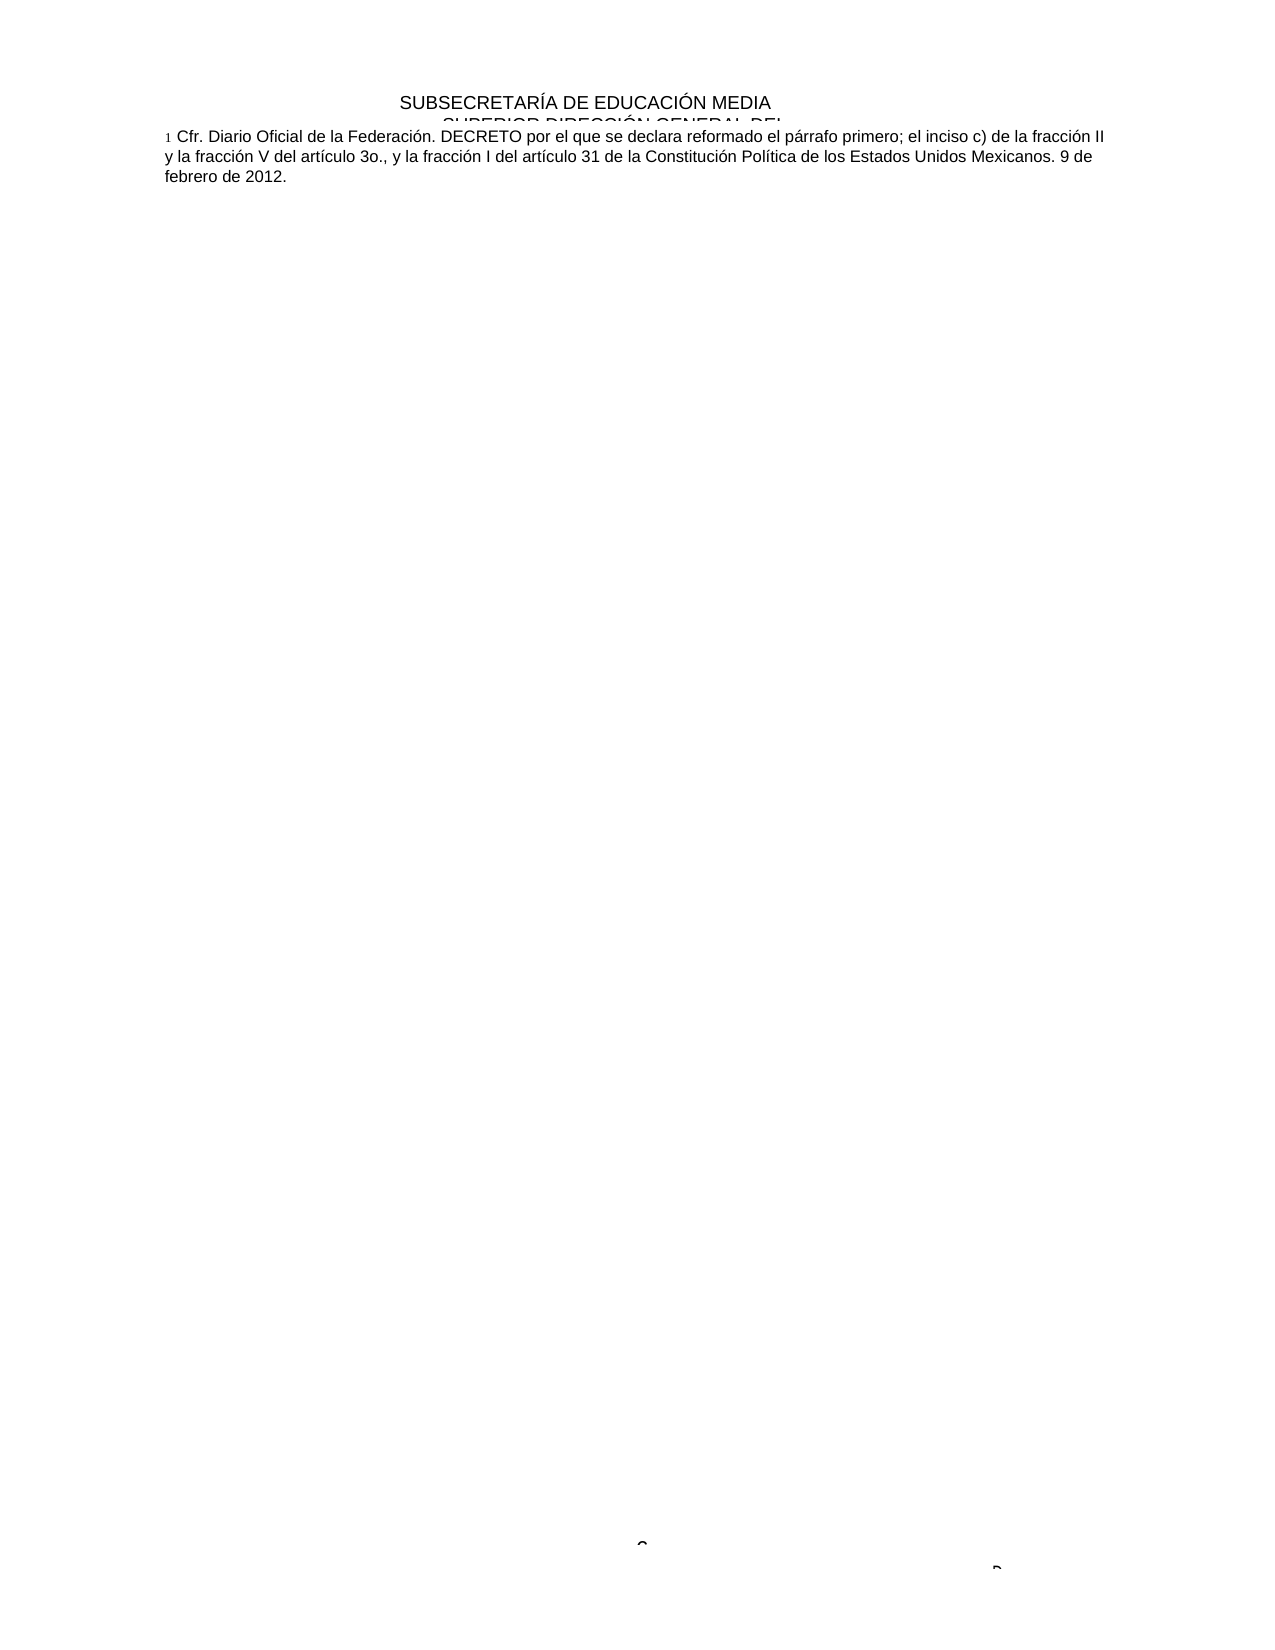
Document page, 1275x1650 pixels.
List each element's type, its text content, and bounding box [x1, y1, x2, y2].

list Cfr. Diario Oficial de la Federación. DECRETO por el que se declara reformado el párrafo primero; el inciso c) de la fracción II y la fracción V del artículo 3o., y la fracción I del artículo 31 de la Constitución Política de los Estados Unidos Mexicanos. 9 de febrero de 2012. [164, 127, 1109, 186]
